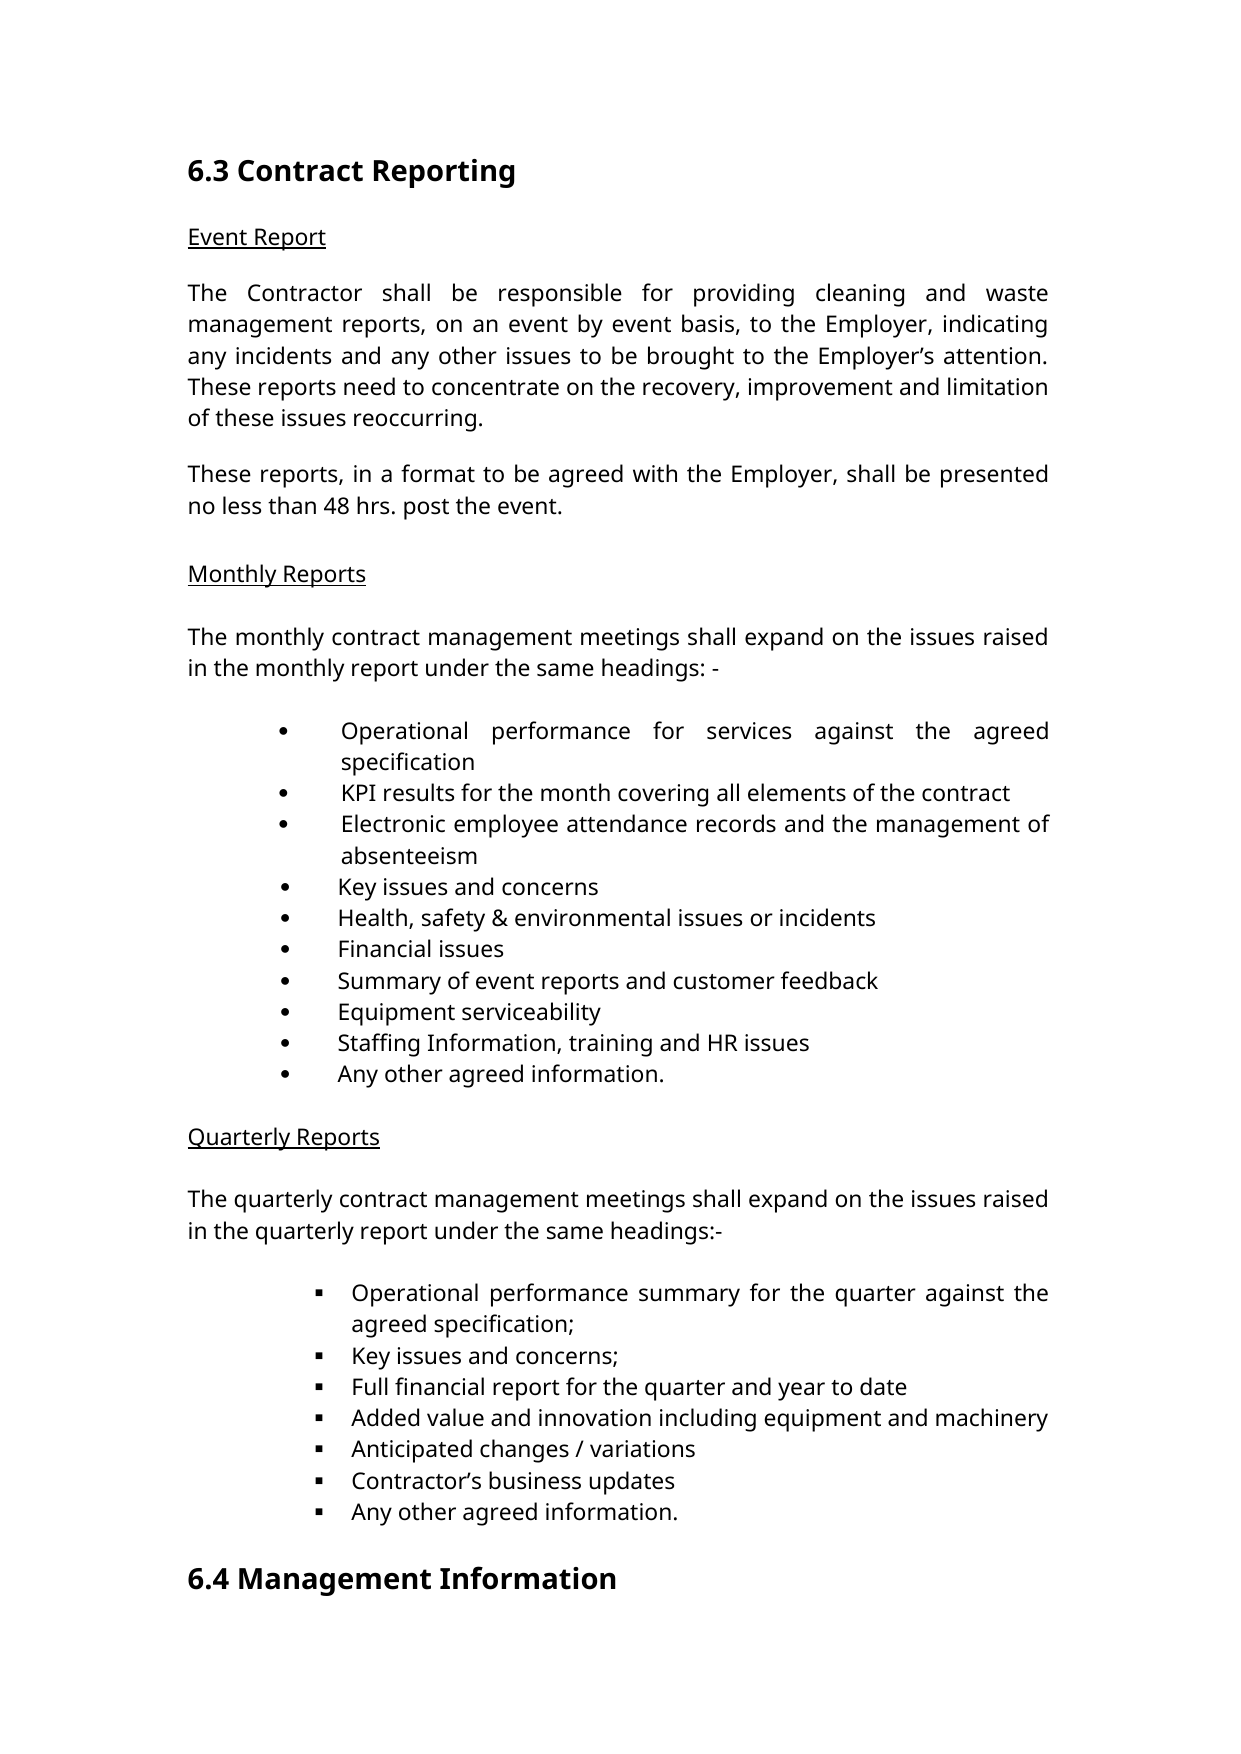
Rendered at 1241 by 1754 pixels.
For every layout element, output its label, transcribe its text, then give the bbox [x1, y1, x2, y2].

subtitle Financial issues [281, 933, 1050, 965]
list Anticipated changes / variations [314, 1433, 1050, 1465]
list Full financial report for the quarter and year to date [314, 1371, 1050, 1402]
subtitle Key issues and concerns [281, 871, 1050, 902]
list Operational performance for services against the agreed specification [279, 715, 1050, 777]
list Any other agreed information. [314, 1496, 1050, 1527]
subtitle The Contractor shall be responsible for providing cleaning and waste management reports, on an event by event basis, to the Employer, indicating any incidents and any other issues to be brought to the Employer’s attention. These reports need to concentrate on the recovery, improvement and limitation of these issues reoccurring. [187, 277, 1050, 433]
list KPI results for the month covering all elements of the contract [279, 777, 1050, 808]
text The monthly contract management meetings shall expand on the issues raised in the monthly report under the same headings: - [187, 621, 1050, 683]
list Contractor’s business updates [314, 1465, 1050, 1496]
list Electronic employee attendance records and the management of absenteeism [279, 808, 1050, 871]
list Summary of event reports and customer feedback [281, 965, 1050, 996]
subtitle Health, safety & environmental issues or incidents [281, 902, 1050, 933]
list Key issues and concerns; [314, 1340, 1050, 1371]
text Quarterly Reports [187, 1121, 1050, 1152]
text 6.4 Management Information [187, 1558, 1050, 1598]
list Added value and innovation including equipment and machinery [314, 1402, 1050, 1433]
text Monthly Reports [187, 558, 1050, 590]
text The quarterly contract management meetings shall expand on the issues raised in the quarterly report under the same headings:- [187, 1183, 1050, 1246]
subtitle Event Report [187, 221, 1050, 252]
subtitle These reports, in a format to be agreed with the Employer, shall be presented no less than 48 hrs. post the event. [187, 458, 1050, 521]
list Operational performance summary for the quarter against the agreed specification; [314, 1277, 1050, 1340]
text 6.3 Contract Reporting [187, 150, 1050, 190]
list Equipment serviceability [281, 996, 1050, 1027]
list Staffing Information, training and HR issues [281, 1027, 1050, 1058]
subtitle Any other agreed information. [281, 1058, 1050, 1090]
